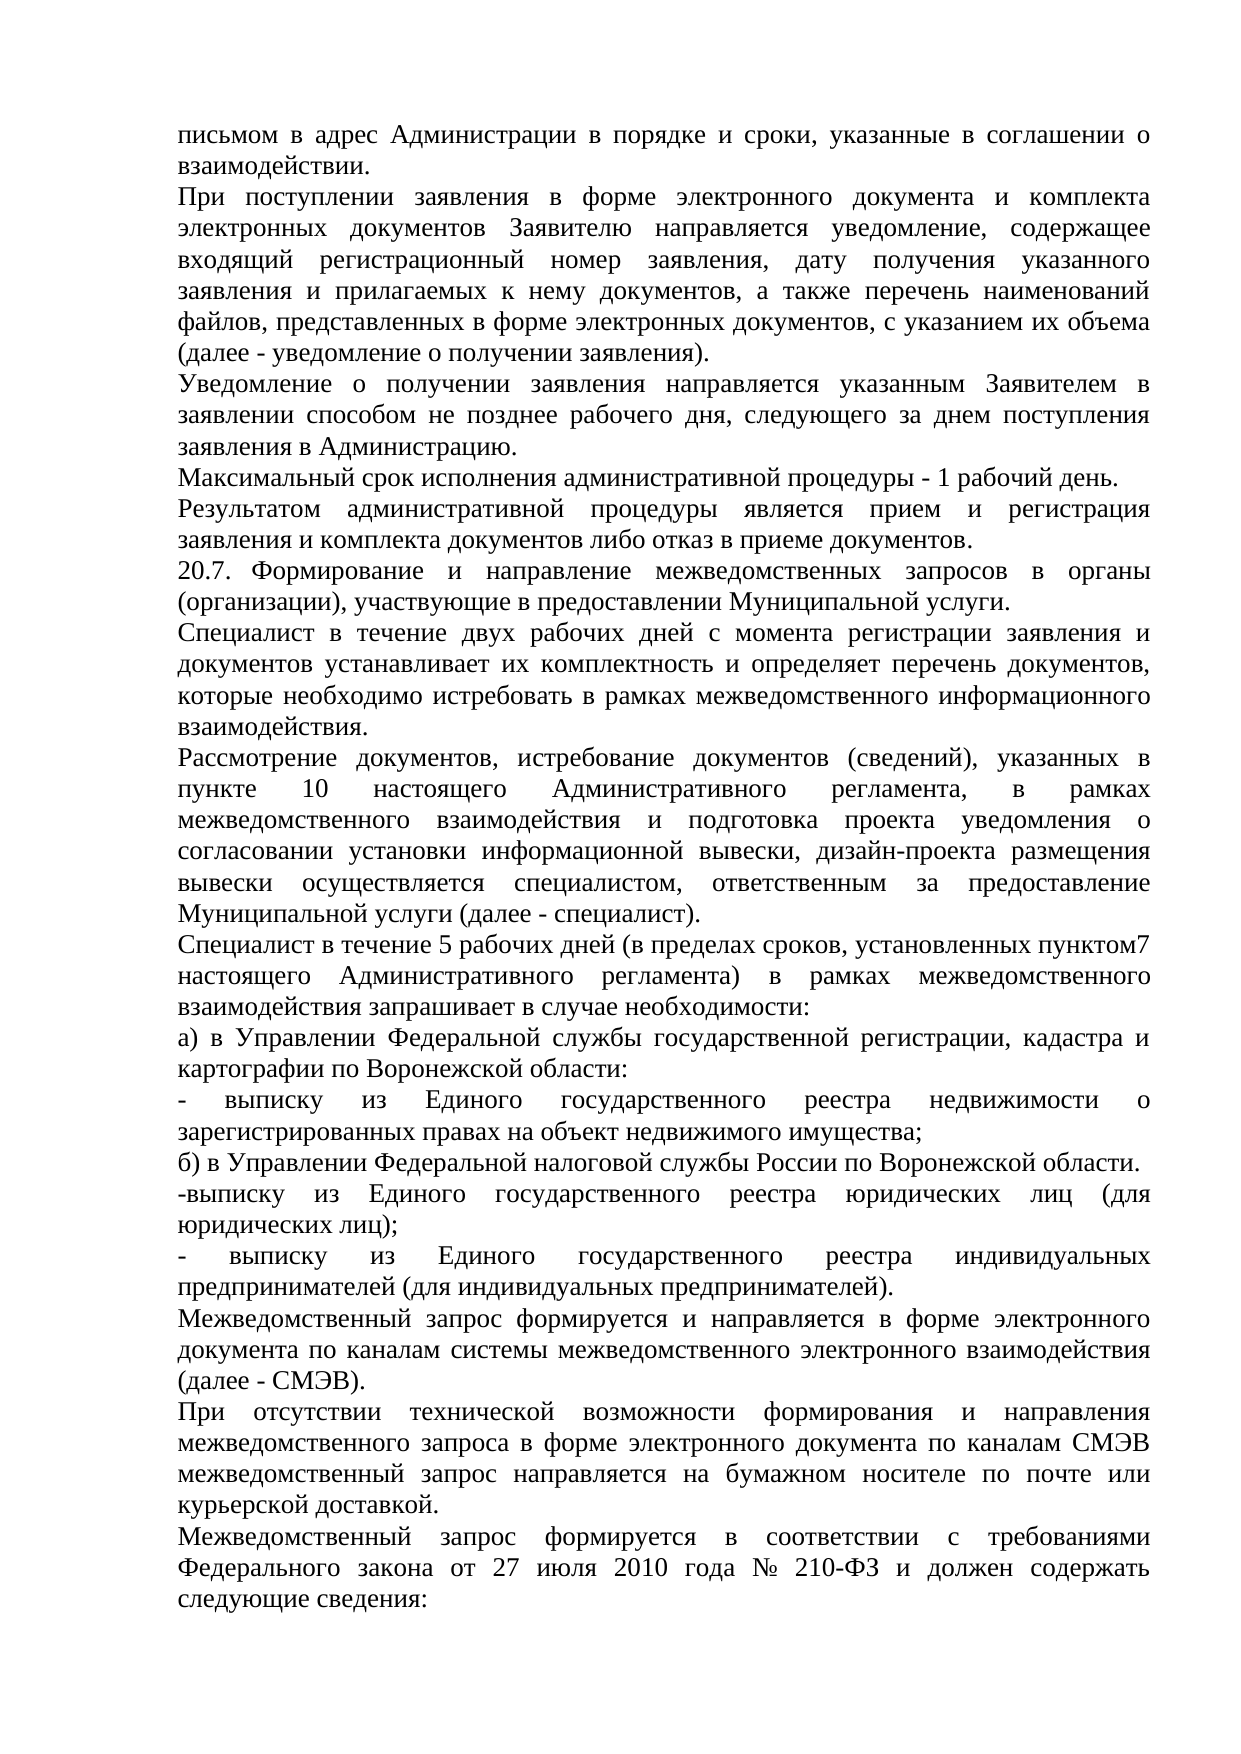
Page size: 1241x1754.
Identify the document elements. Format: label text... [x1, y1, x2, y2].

text Межведомственный запрос формируется в соответствии с требованиями Федерального закона от 27 июля 2010 года № 210-ФЗ и должен содержать следующие сведения: [177, 1520, 1152, 1613]
text Результатом административной процедуры является прием и регистрация заявления и комплекта документов либо отказ в приеме документов. [177, 492, 1152, 554]
text Специалист в течение двух рабочих дней с момента регистрации заявления и документов устанавливает их комплектность и определяет перечень документов, которые необходимо истребовать в рамках межведомственного информационного взаимодействия. [177, 616, 1152, 741]
text Уведомление о получении заявления направляется указанным Заявителем в заявлении способом не позднее рабочего дня, следующего за днем поступления заявления в Администрацию. [177, 367, 1152, 461]
text -выписку из Единого государственного реестра юридических лиц (для юридических лиц); [177, 1177, 1152, 1239]
list Формирование и направление межведомственных запросов в органы (организации), участвующие в предоставлении Муниципальной услуги. [177, 554, 1152, 616]
text б) в Управлении Федеральной налоговой службы России по Воронежской области. [177, 1146, 1152, 1177]
list Межведомственный запрос формируется и направляется в форме электронного документа по каналам системы межведомственного электронного взаимодействия (далее - СМЭВ). [177, 1302, 1152, 1395]
text При поступлении заявления в форме электронного документа и комплекта электронных документов Заявителю направляется уведомление, содержащее входящий регистрационный номер заявления, дату получения указанного заявления и прилагаемых к нему документов, а также перечень наименований файлов, представленных в форме электронных документов, с указанием их объема (далее - уведомление о получении заявления). [177, 180, 1152, 367]
text - выписку из Единого государственного реестра недвижимости о зарегистрированных правах на объект недвижимого имущества; [177, 1084, 1152, 1146]
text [177, 118, 1152, 180]
text - выписку из Единого государственного реестра индивидуальных предпринимателей (для индивидуальных предпринимателей). [177, 1239, 1152, 1302]
text При отсутствии технической возможности формирования и направления межведомственного запроса в форме электронного документа по каналам СМЭВ межведомственный запрос направляется на бумажном носителе по почте или курьерской доставкой. [177, 1395, 1152, 1520]
text а) в Управлении Федеральной службы государственной регистрации, кадастра и картографии по Воронежской области: [177, 1021, 1152, 1084]
text Максимальный срок исполнения административной процедуры - 1 рабочий день. [177, 461, 1152, 492]
text Рассмотрение документов, истребование документов (сведений), указанных в пункте 10 настоящего Административного регламента, в рамках межведомственного взаимодействия и подготовка проекта уведомления о согласовании установки информационной вывески, дизайн-проекта размещения вывески осуществляется специалистом, ответственным за предоставление Муниципальной услуги (далее - специалист). [177, 741, 1152, 928]
text Специалист в течение 5 рабочих дней (в пределах сроков, установленных пунктом7 настоящего Административного регламента) в рамках межведомственного взаимодействия запрашивает в случае необходимости: [177, 928, 1152, 1021]
